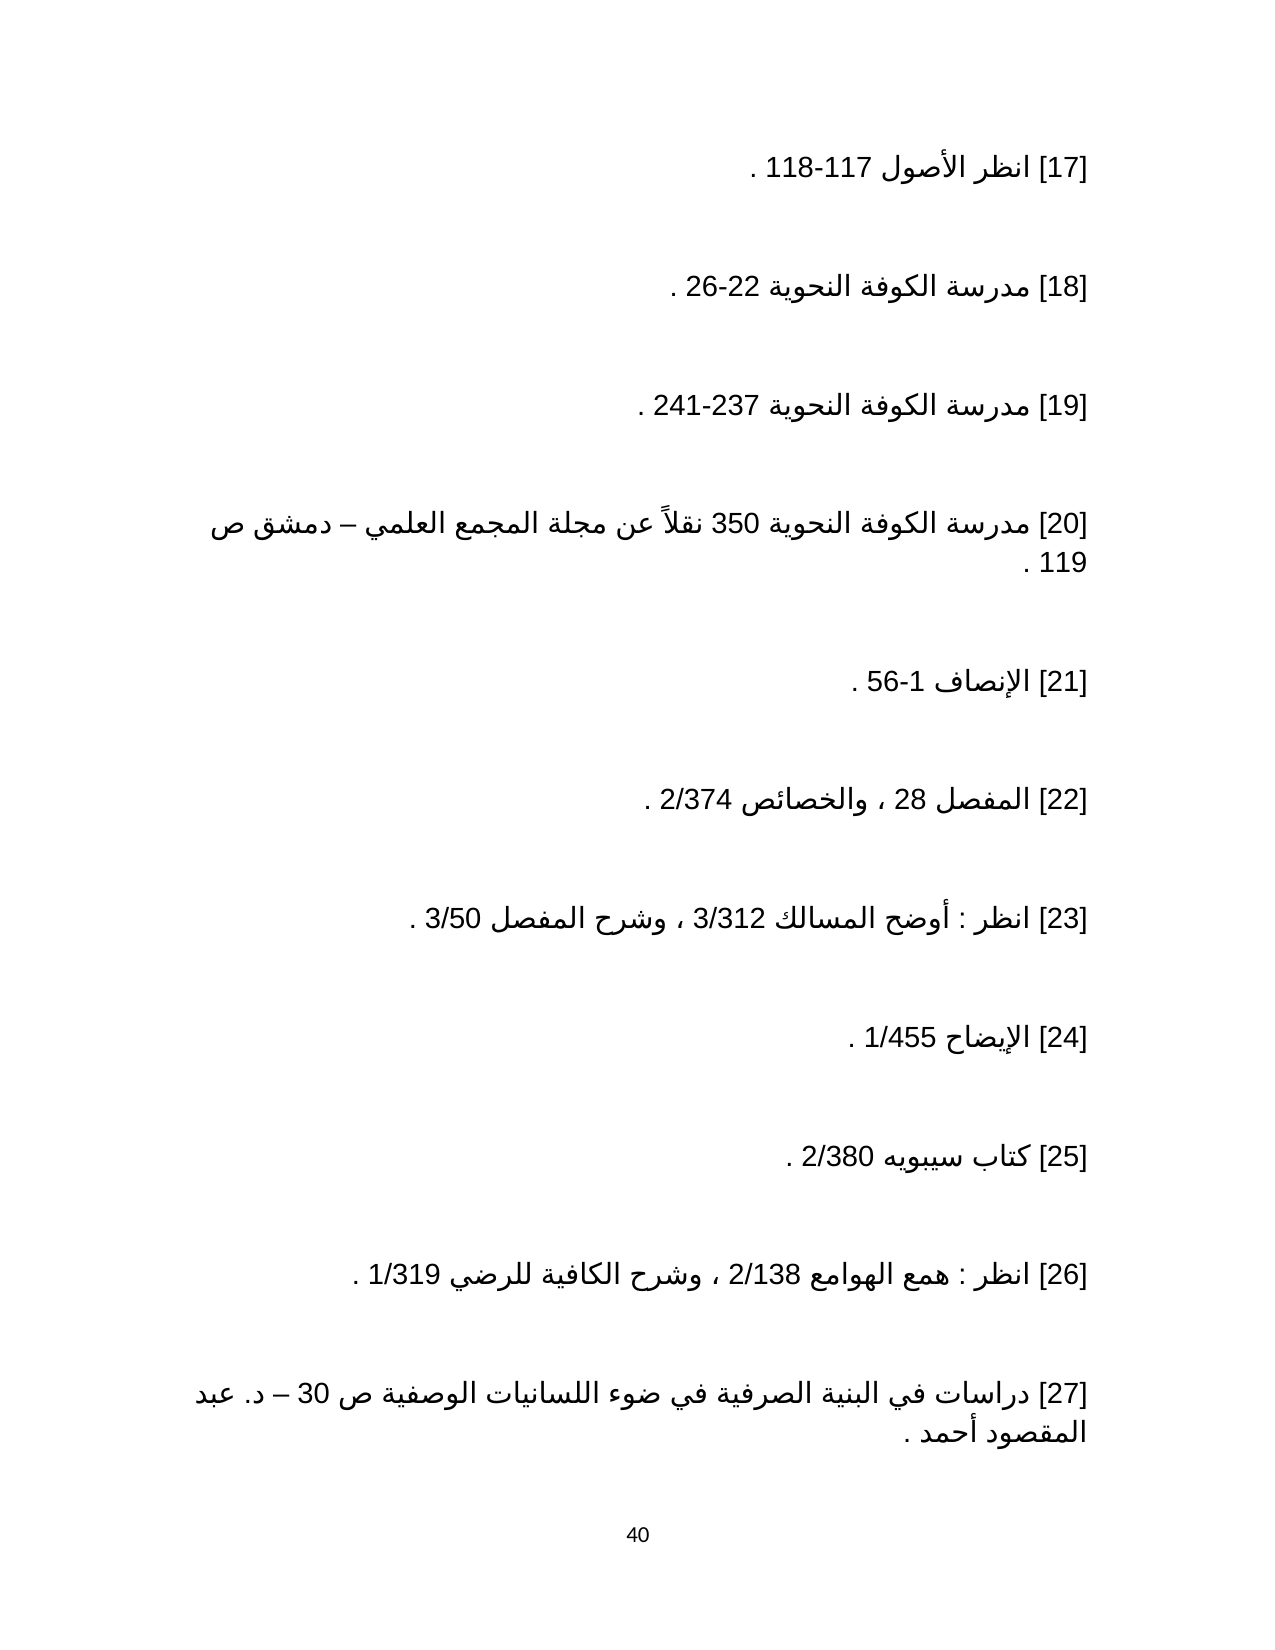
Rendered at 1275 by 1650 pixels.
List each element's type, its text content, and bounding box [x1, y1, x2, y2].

text [23] انظر : أوضح المسالك 3/312 ، وشرح المفصل 3/50 . [187, 901, 1087, 934]
text [19] مدرسة الكوفة النحوية 237-241 . [187, 387, 1087, 421]
text [22] المفصل 28 ، والخصائص 2/374 . [187, 782, 1087, 816]
text [21] الإنصاف 1-56 . [187, 663, 1087, 697]
text [25] كتاب سيبويه 2/380 . [187, 1138, 1087, 1172]
text [24] الإيضاح 1/455 . [187, 1020, 1087, 1053]
text [18] مدرسة الكوفة النحوية 22-26 . [187, 269, 1087, 302]
text [26] انظر : همع الهوامع 2/138 ، وشرح الكافية للرضي 1/319 . [187, 1257, 1087, 1291]
text [20] مدرسة الكوفة النحوية 350 نقلاً عن مجلة المجمع العلمي – دمشق ص 119 . [187, 506, 1087, 578]
text [27] دراسات في البنية الصرفية في ضوء اللسانيات الوصفية ص 30 – د. عبد المقصود أحمد . [187, 1376, 1087, 1448]
text [17] انظر الأصول 117-118 . [187, 150, 1087, 183]
